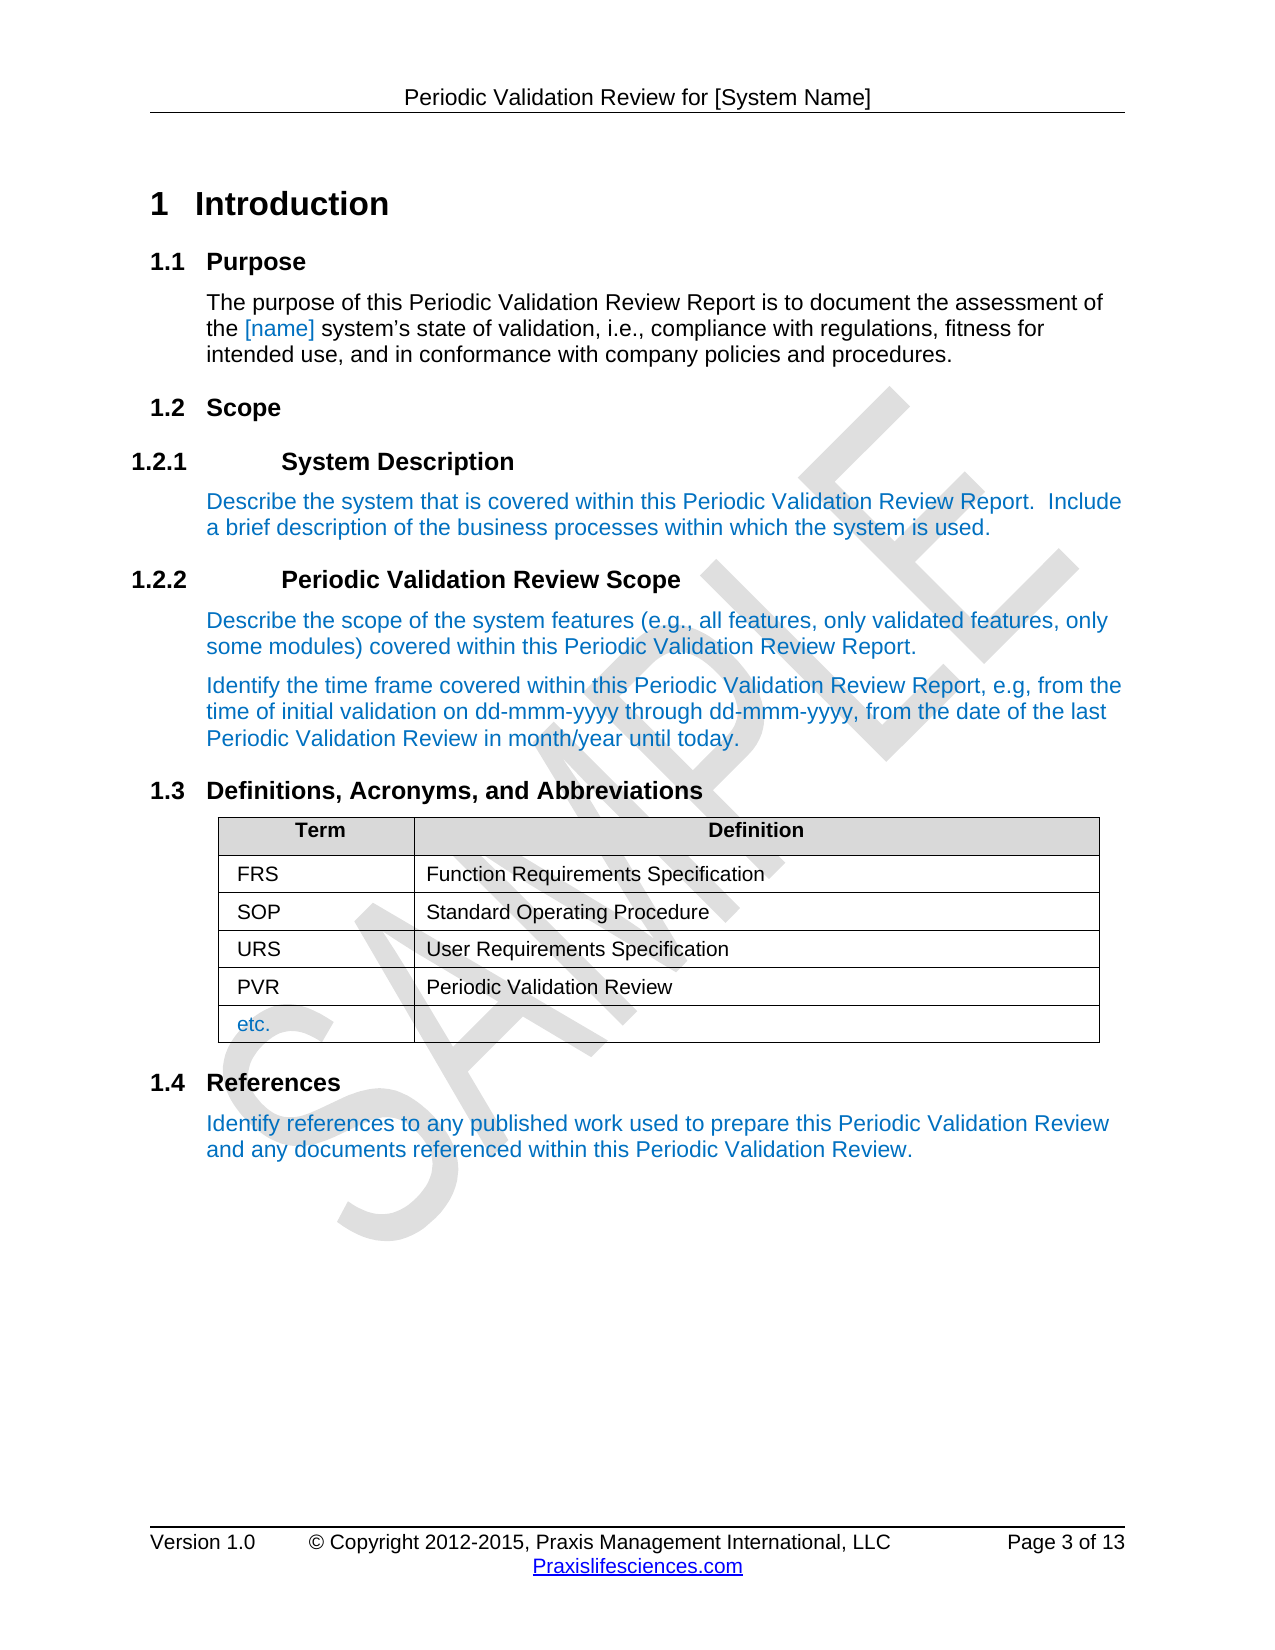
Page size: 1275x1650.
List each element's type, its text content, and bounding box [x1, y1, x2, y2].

subtitle Definitions, Acronyms, and Abbreviations [150, 776, 1125, 805]
table_cell Standard Operating Procedure [415, 893, 1099, 930]
table_cell Function Requirements Specification [415, 856, 1099, 892]
table_cell PVR [219, 968, 414, 1005]
subtitle Introduction [150, 184, 1125, 222]
subtitle System Description [131, 446, 1125, 475]
text Describe the scope of the system features (e.g., all features, only validated features, only some modules) covered within this Periodic Validation Review Report. [206, 607, 1125, 659]
table_cell SOP [219, 893, 414, 930]
table_cell Periodic Validation Review [415, 968, 1099, 1005]
subtitle Purpose [150, 247, 1125, 276]
table_cell [415, 1006, 1099, 1042]
table_cell etc. [219, 1006, 414, 1042]
table_cell FRS [219, 856, 414, 892]
table_header Term [219, 818, 414, 855]
text The purpose of this Periodic Validation Review Report is to document the assessment of the [name] system’s state of validation, i.e., compliance with regulations, fitness for intended use, and in conformance with company policies and procedures. [206, 289, 1125, 368]
text Identify the time frame covered within this Periodic Validation Review Report, e.g, from the time of initial validation on dd-mmm-yyyy through dd-mmm-yyyy, from the date of the last Periodic Validation Review in month/year until today. [206, 672, 1125, 751]
table_cell User Requirements Specification [415, 931, 1099, 967]
subtitle Periodic Validation Review Scope [131, 565, 1125, 594]
text Identify references to any published work used to prepare this Periodic Validation Review and any documents referenced within this Periodic Validation Review. [206, 1109, 1125, 1162]
table_cell URS [219, 931, 414, 967]
subtitle References [150, 1068, 1125, 1097]
text Describe the system that is covered within this Periodic Validation Review Report. Include a brief description of the business processes within which the system is used. [206, 488, 1125, 540]
table_header Definition [415, 818, 1099, 855]
subtitle Scope [150, 393, 1125, 421]
